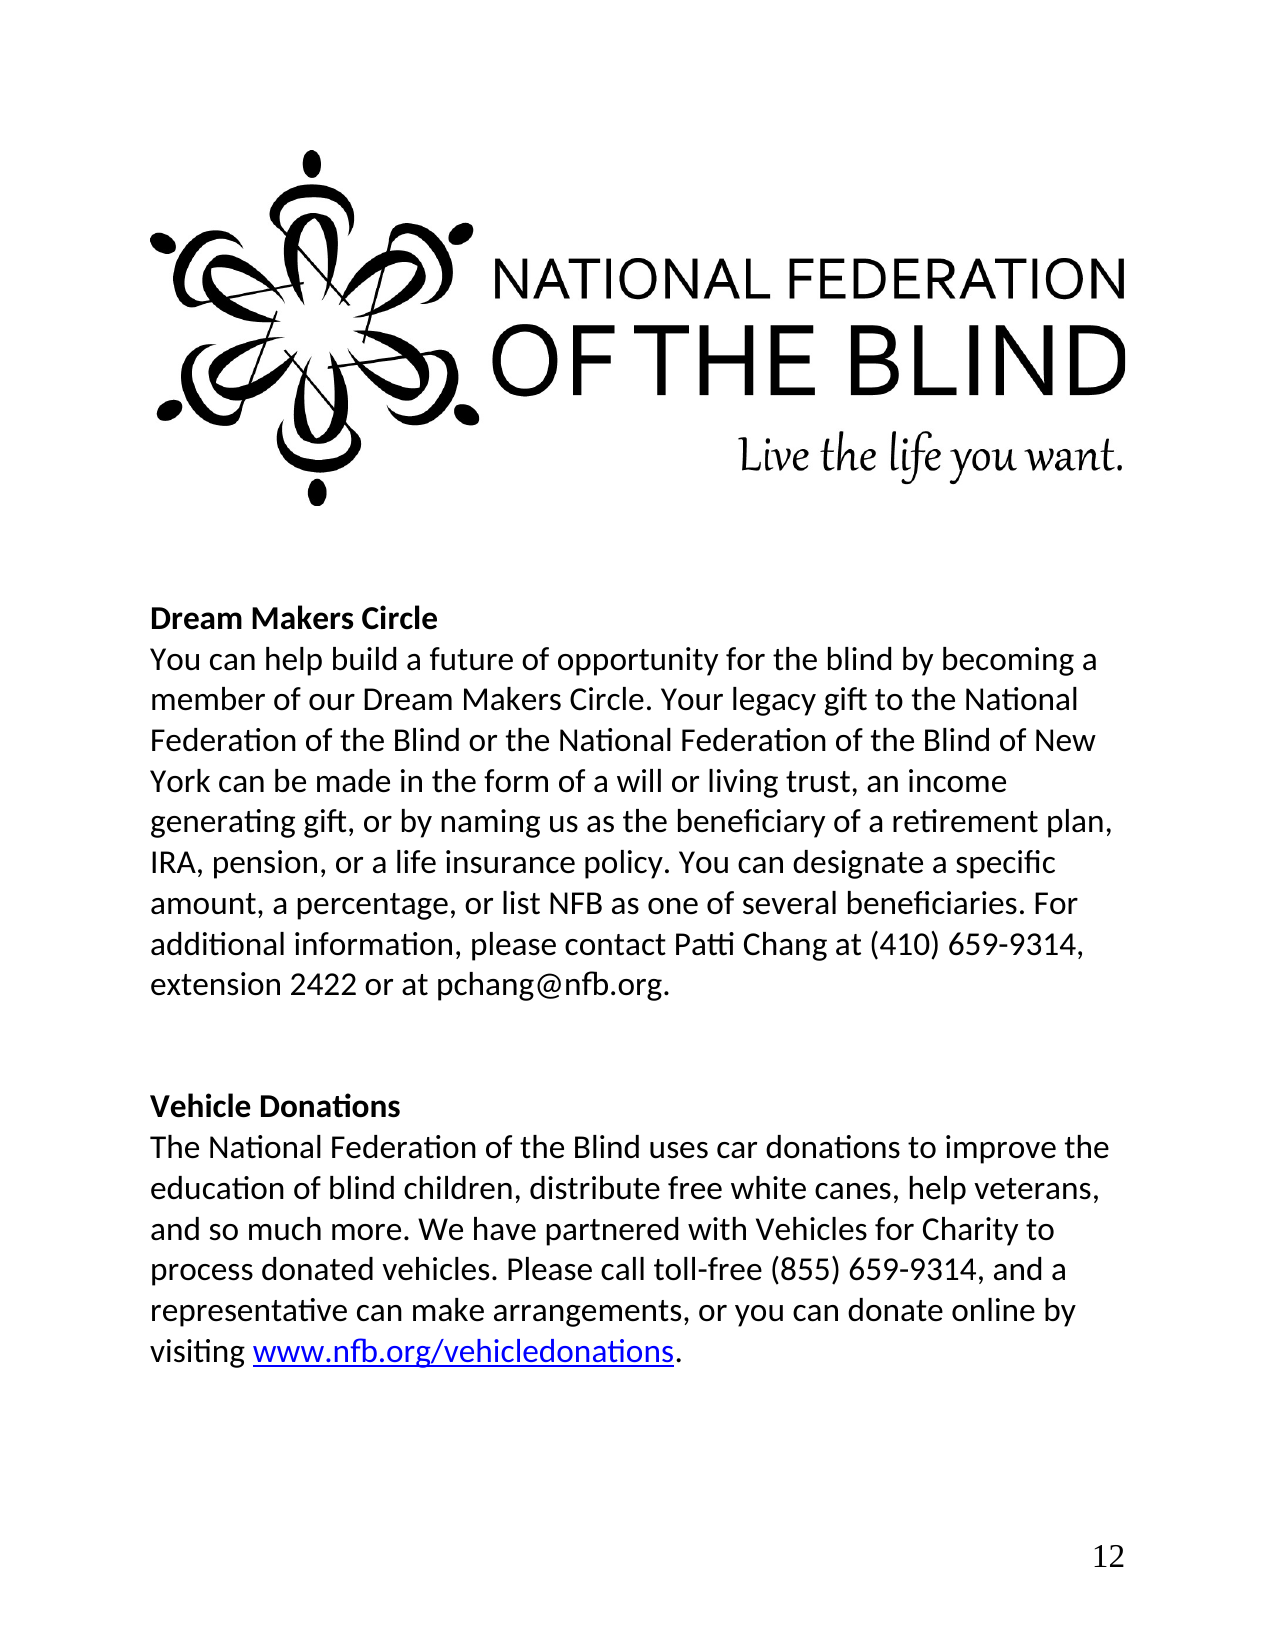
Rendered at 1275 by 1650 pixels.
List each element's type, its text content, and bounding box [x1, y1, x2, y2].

text Dream Makers Circle [150, 597, 1125, 637]
text The National Federation of the Blind uses car donations to improve the education of blind children, distribute free white canes, help veterans, and so much more. We have partnered with Vehicles for Charity to process donated vehicles. Please call toll-free (855) 659-9314, and a representative can make arrangements, or you can donate online by visiting www.nfb.org/vehicledonations. [150, 1126, 1125, 1371]
text You can help build a future of opportunity for the blind by becoming a member of our Dream Makers Circle. Your legacy gift to the National Federation of the Blind or the National Federation of the Blind of New York can be made in the form of a will or living trust, an income generating gift, or by naming us as the beneficiary of a retirement plan, IRA, pension, or a life insurance policy. You can designate a specific amount, a percentage, or list NFB as one of several beneficiaries. For additional information, please contact Patti Chang at (410) 659-9314, extension 2422 or at pchang@nfb.org. [150, 637, 1125, 1004]
picture [150, 150, 1125, 506]
text Vehicle Donations [150, 1086, 1125, 1126]
